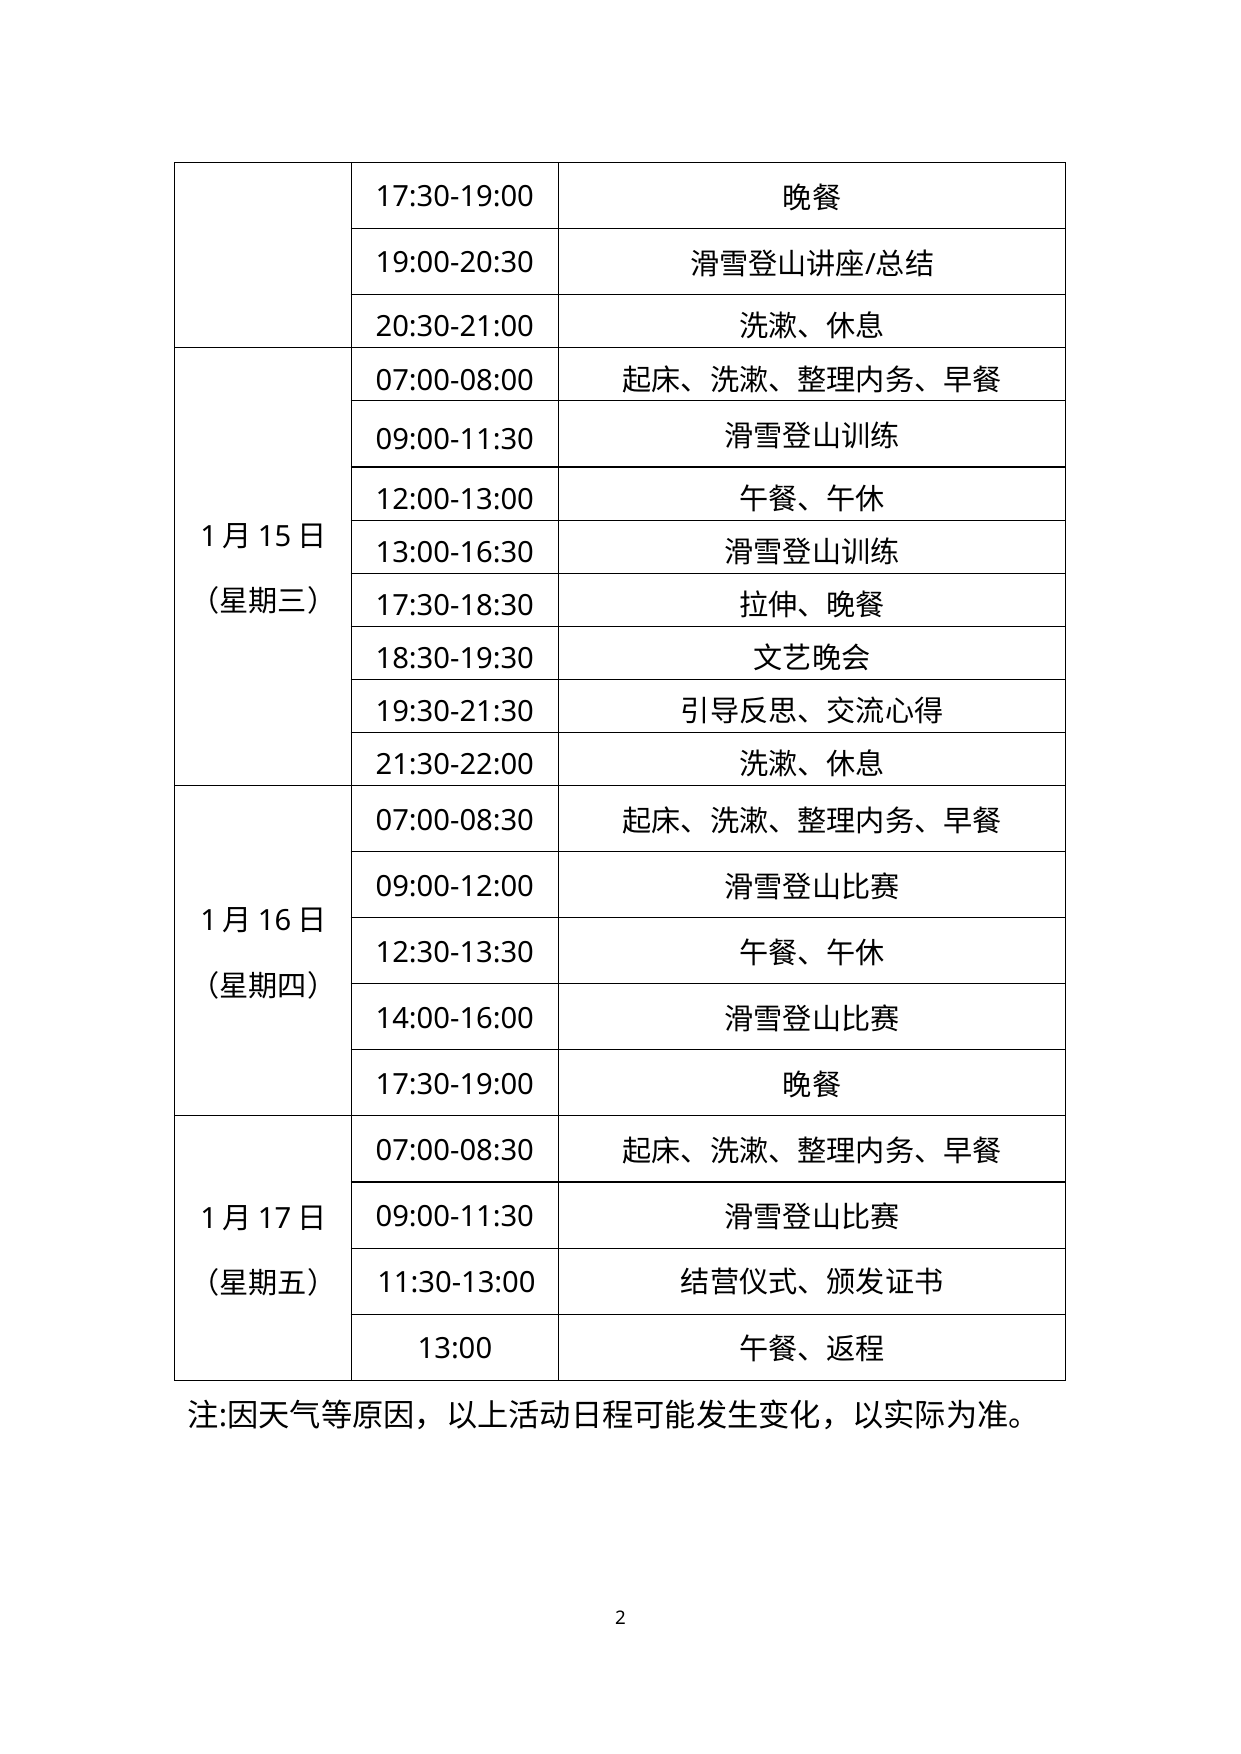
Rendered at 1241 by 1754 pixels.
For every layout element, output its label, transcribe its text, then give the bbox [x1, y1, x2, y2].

table_cell 起床、洗漱、整理内务、早餐 [559, 348, 1065, 400]
table_cell 晚餐 [559, 1050, 1065, 1115]
table_cell 07:00-08:00 [352, 348, 558, 400]
table_cell 午餐、午休 [559, 468, 1065, 519]
table_cell 滑雪登山比赛 [559, 852, 1065, 917]
table_cell 21:30-22:00 [352, 733, 558, 785]
table_cell 17:30-18:30 [352, 574, 558, 626]
table_cell 20:30-21:00 [352, 295, 558, 347]
table_cell 结营仪式、颁发证书 [559, 1249, 1065, 1313]
table_cell 滑雪登山比赛 [559, 1183, 1065, 1247]
table_cell 19:30-21:30 [352, 680, 558, 732]
table_cell 洗漱、休息 [559, 295, 1065, 347]
table_cell 拉伸、晚餐 [559, 574, 1065, 626]
table_cell 13:00 [352, 1315, 558, 1379]
table_cell 午餐、返程 [559, 1315, 1065, 1379]
table_cell 滑雪登山比赛 [559, 984, 1065, 1049]
table_cell 文艺晚会 [559, 627, 1065, 679]
table_cell 滑雪登山训练 [559, 401, 1065, 466]
table_cell 14:00-16:00 [352, 984, 558, 1049]
table_cell 19:00-20:30 [352, 229, 558, 294]
table_cell 07:00-08:30 [352, 786, 558, 851]
table_cell 滑雪登山讲座/总结 [559, 229, 1065, 294]
table_cell 午餐、午休 [559, 918, 1065, 983]
table_cell 09:00-11:30 [352, 1183, 558, 1247]
table_cell 09:00-11:30 [352, 401, 558, 466]
table_cell 1月15日（星期三） [175, 348, 351, 785]
table_cell 12:00-13:00 [352, 468, 558, 519]
table_cell 17:30-19:00 [352, 163, 558, 228]
table_cell 引导反思、交流心得 [559, 680, 1065, 732]
text 注:因天气等原因，以上活动日程可能发生变化，以实际为准。 [187, 1381, 1053, 1446]
table_cell 17:30-19:00 [352, 1050, 558, 1115]
table_cell 1月16日（星期四） [175, 786, 351, 1115]
table_cell 滑雪登山训练 [559, 521, 1065, 573]
table_cell 起床、洗漱、整理内务、早餐 [559, 1116, 1065, 1181]
table_cell 1月17日（星期五） [175, 1116, 351, 1379]
table_cell 11:30-13:00 [352, 1249, 558, 1313]
table_cell 07:00-08:30 [352, 1116, 558, 1181]
table_cell 晚餐 [559, 163, 1065, 228]
table_cell 起床、洗漱、整理内务、早餐 [559, 786, 1065, 851]
table_cell 洗漱、休息 [559, 733, 1065, 785]
table_cell 12:30-13:30 [352, 918, 558, 983]
table_cell 13:00-16:30 [352, 521, 558, 573]
table_cell 18:30-19:30 [352, 627, 558, 679]
table_cell 09:00-12:00 [352, 852, 558, 917]
